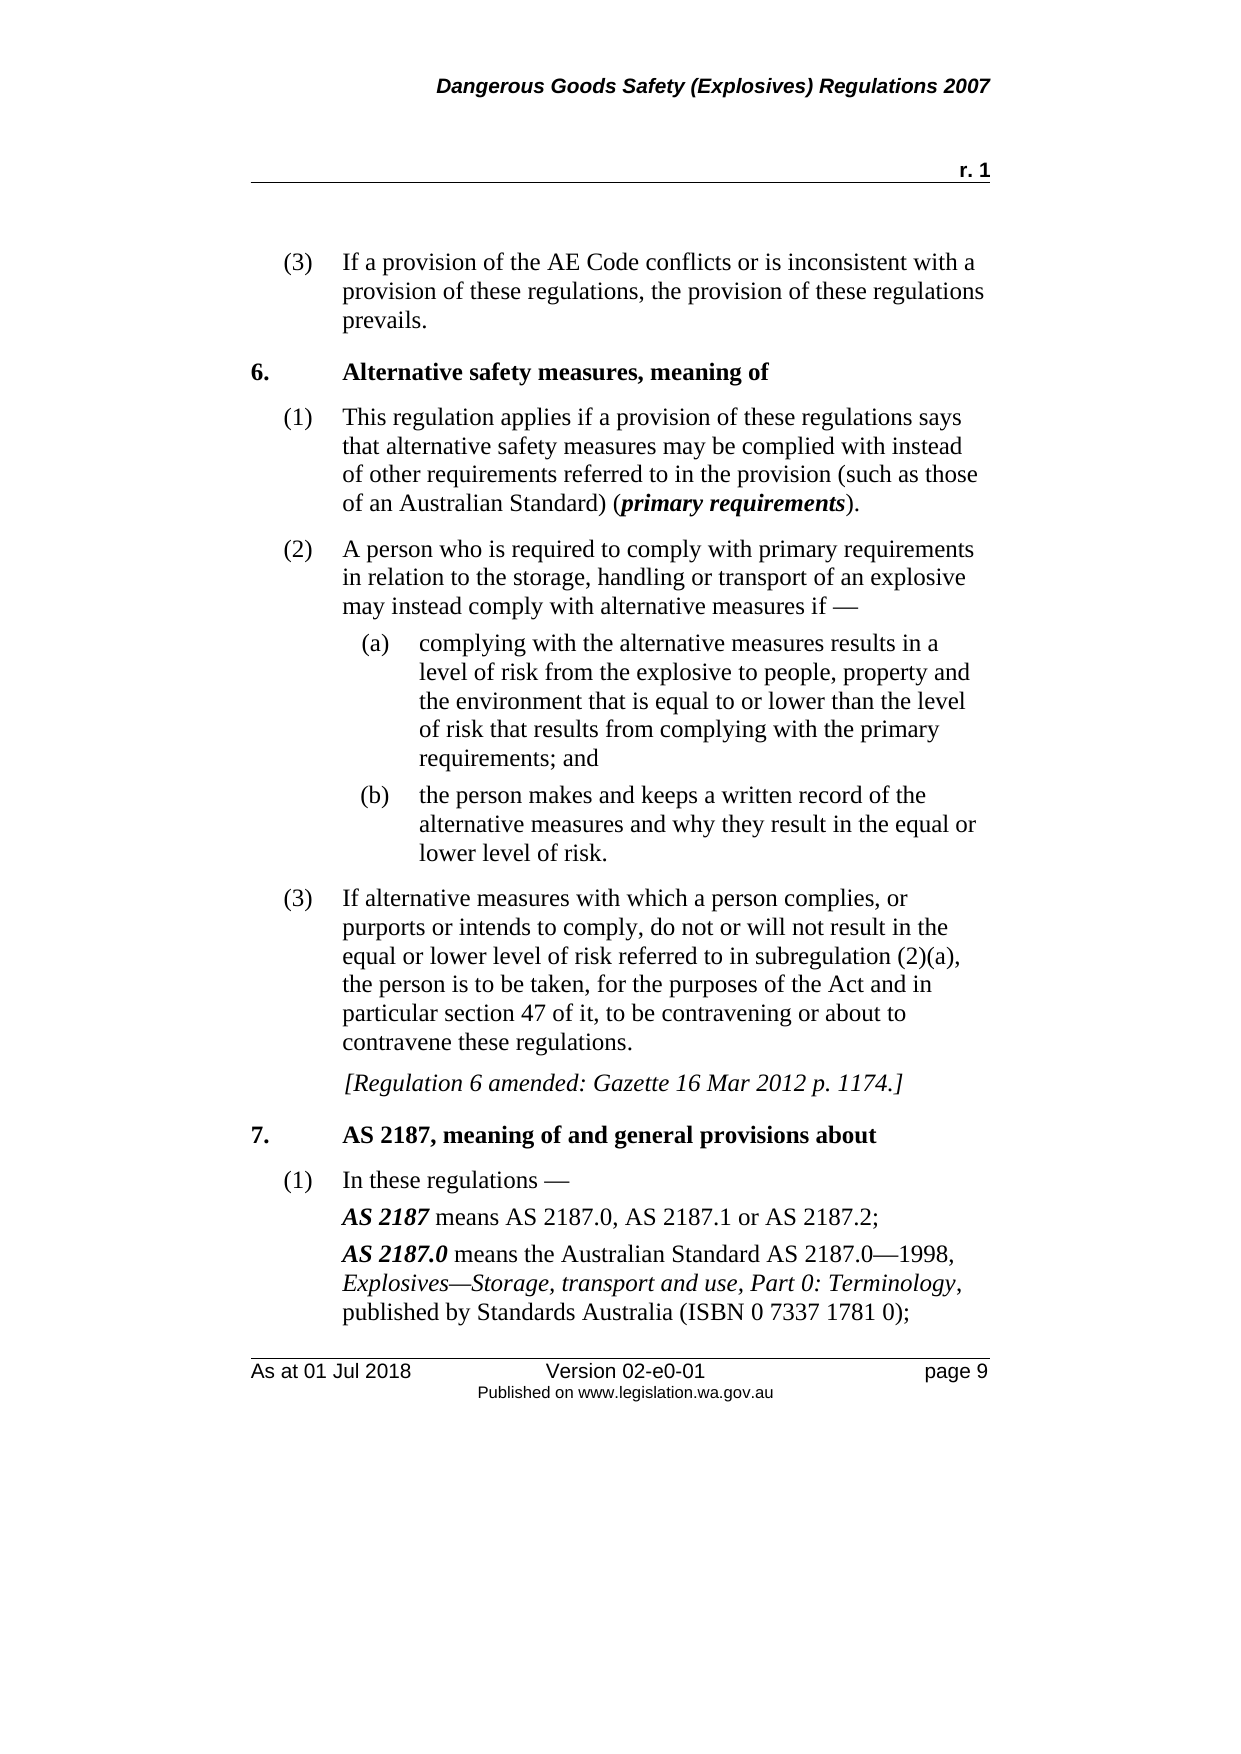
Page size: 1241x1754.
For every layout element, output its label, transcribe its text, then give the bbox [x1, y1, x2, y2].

text (1) In these regulations — [251, 1165, 990, 1194]
subtitle 7. AS 2187, meaning of and general provisions about [251, 1120, 990, 1149]
text AS 2187.0 means the Australian Standard AS 2187.0—1998, Explosives—Storage, transport and use, Part 0: Terminology, published by Standards Australia (ISBN 0 7337 1781 0); [251, 1239, 990, 1326]
text (b) the person makes and keeps a written record of the alternative measures and why they result in the equal or lower level of risk. [251, 780, 990, 867]
subtitle 6. Alternative safety measures, meaning of [251, 357, 990, 385]
text (2) A person who is required to comply with primary requirements in relation to the storage, handling or transport of an explosive may instead comply with alternative measures if — [251, 534, 990, 620]
text (3) If alternative measures with which a person complies, or purports or intends to comply, do not or will not result in the equal or lower level of risk referred to in subregulation (2)(a), the person is to be taken, for the purposes of the Act and in particular section 47 of it, to be contravening or about to contravene these regulations. [251, 883, 990, 1056]
text (3) If a provision of the AE Code conflicts or is inconsistent with a provision of these regulations, the provision of these regulations prevails. [251, 247, 990, 334]
text (a) complying with the alternative measures results in a level of risk from the explosive to people, property and the environment that is equal to or lower than the level of risk that results from complying with the primary requirements; and [251, 628, 990, 772]
text [Regulation 6 amended: Gazette 16 Mar 2012 p. 1174.] [251, 1068, 990, 1097]
text AS 2187 means AS 2187.0, AS 2187.1 or AS 2187.2; [251, 1202, 990, 1231]
text (1) This regulation applies if a provision of these regulations says that alternative safety measures may be complied with instead of other requirements referred to in the provision (such as those of an Australian Standard) (primary requirements). [251, 402, 990, 517]
